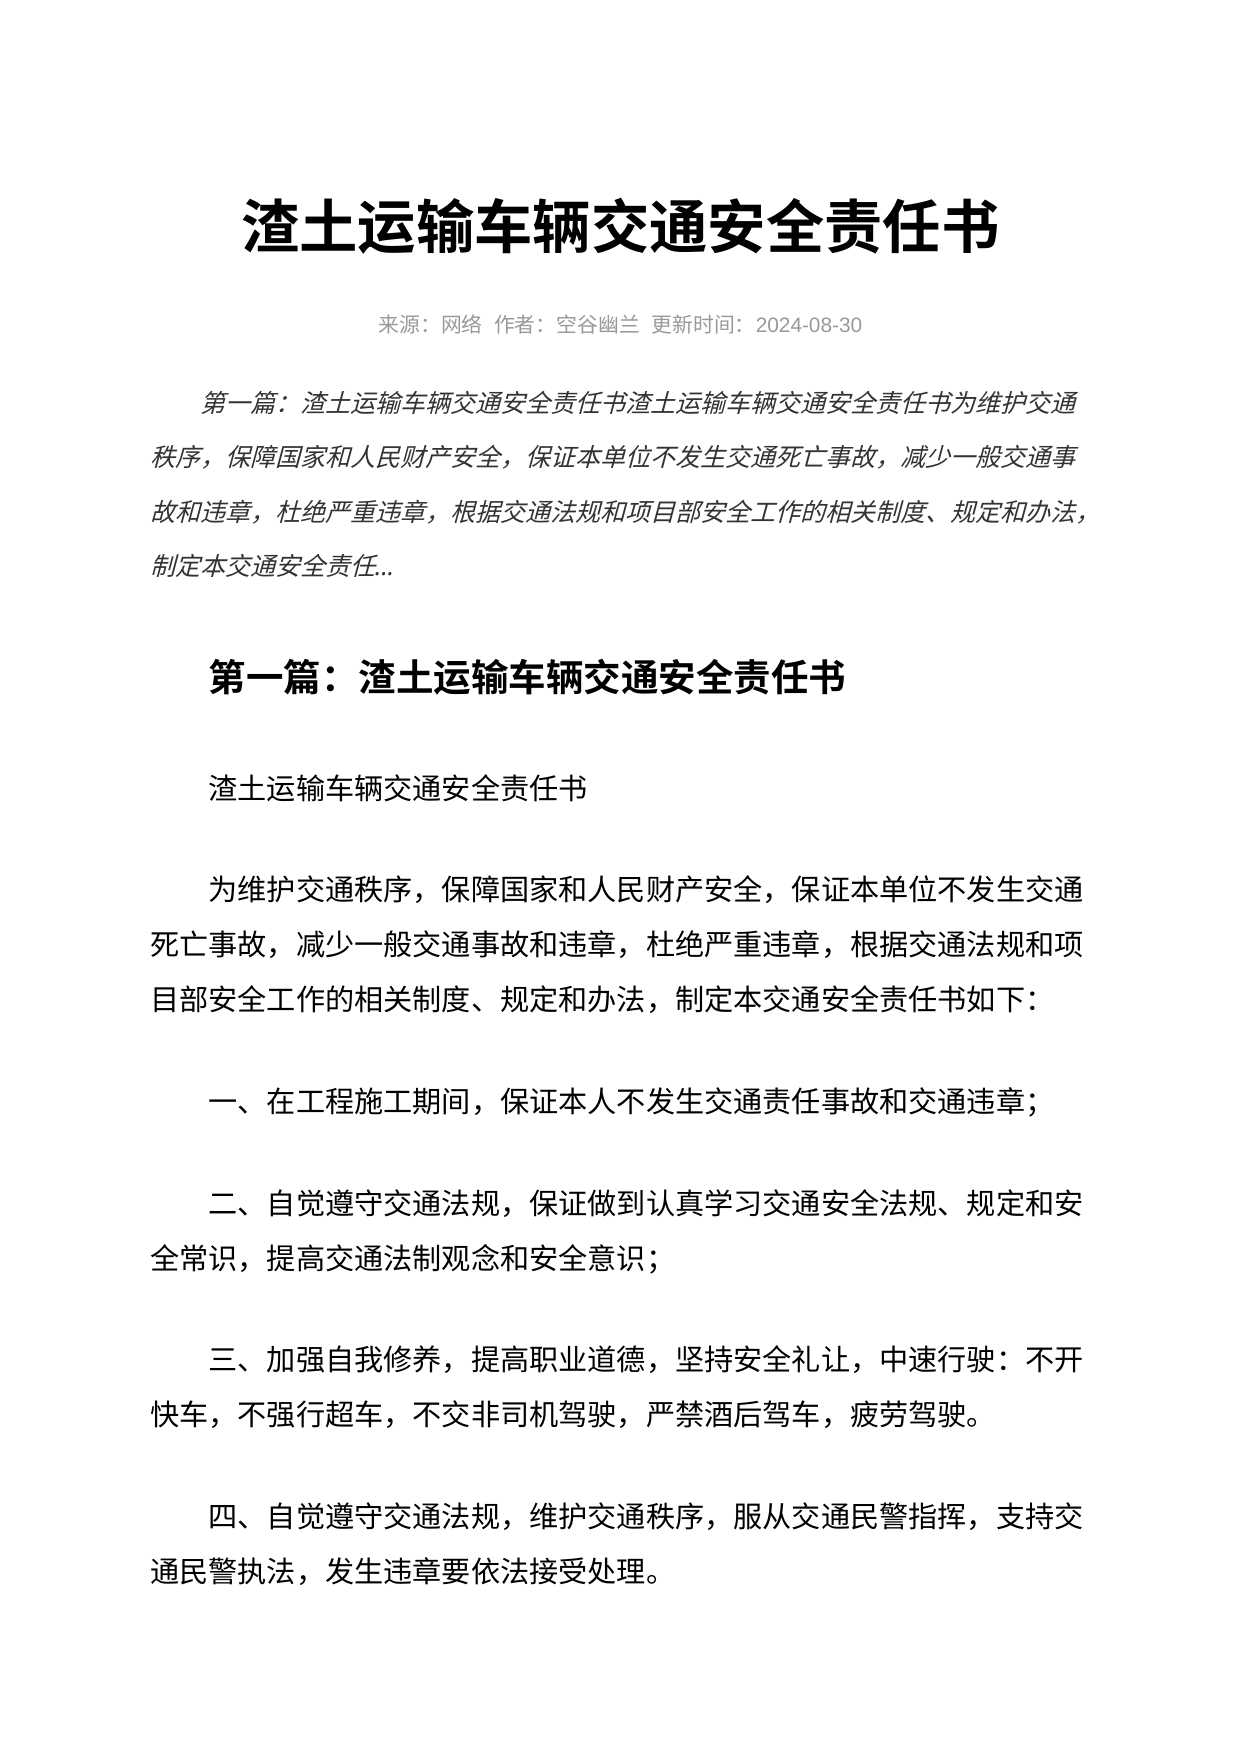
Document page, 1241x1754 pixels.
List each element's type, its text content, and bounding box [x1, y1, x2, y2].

text 渣土运输车辆交通安全责任书 [150, 765, 1090, 807]
text 为维护交通秩序，保障国家和人民财产安全，保证本单位不发生交通死亡事故，减少一般交通事故和违章，杜绝严重违章，根据交通法规和项目部安全工作的相关制度、规定和办法，制定本交通安全责任书如下： [150, 867, 1090, 1019]
text 二、自觉遵守交通法规，保证做到认真学习交通安全法规、规定和安全常识，提高交通法制观念和安全意识； [150, 1180, 1090, 1277]
text 来源：网络 作者：空谷幽兰 更新时间：2024-08-30 [150, 313, 1090, 337]
text 第一篇：渣土运输车辆交通安全责任书 [150, 648, 1090, 702]
text 一、在工程施工期间，保证本人不发生交通责任事故和交通违章； [150, 1078, 1090, 1121]
text 四、自觉遵守交通法规，维护交通秩序，服从交通民警指挥，支持交通民警执法，发生违章要依法接受处理。 [150, 1494, 1090, 1591]
subtitle 渣土运输车辆交通安全责任书 [150, 181, 1090, 266]
text 第一篇：渣土运输车辆交通安全责任书渣土运输车辆交通安全责任书为维护交通秩序，保障国家和人民财产安全，保证本单位不发生交通死亡事故，减少一般交通事故和违章，杜绝严重违章，根据交通法规和项目部安全工作的相关制度、规定和办法，制定本交通安全责任... [150, 383, 1090, 583]
text 三、加强自我修养，提高职业道德，坚持安全礼让，中速行驶：不开快车，不强行超车，不交非司机驾驶，严禁酒后驾车，疲劳驾驶。 [150, 1337, 1090, 1434]
